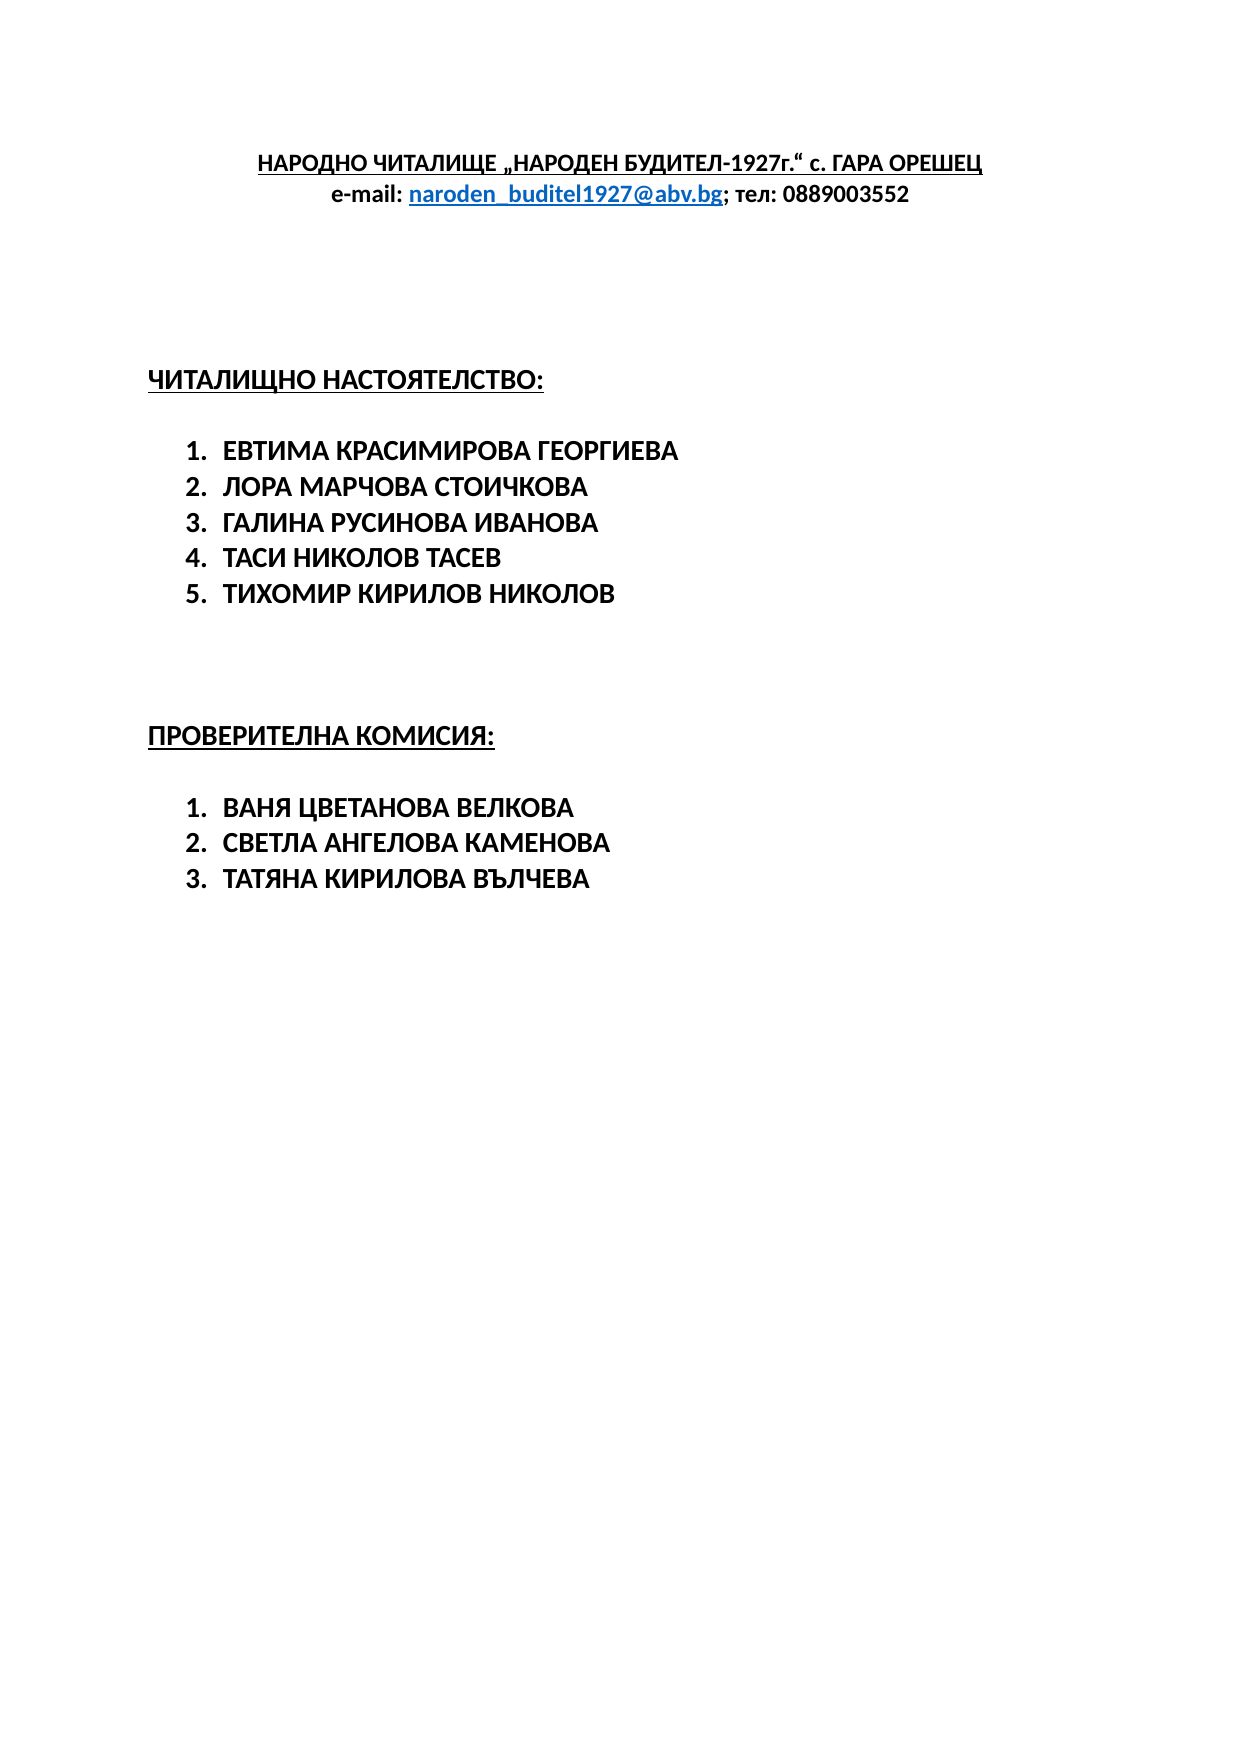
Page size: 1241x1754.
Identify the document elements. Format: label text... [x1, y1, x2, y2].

list ЕВТИМА КРАСИМИРОВА ГЕОРГИЕВА [185, 432, 1093, 468]
list ГАЛИНА РУСИНОВА ИВАНОВА [185, 504, 1093, 539]
text ПРОВЕРИТЕЛНА КОМИСИЯ: [148, 717, 1093, 753]
list ТИХОМИР КИРИЛОВ НИКОЛОВ [185, 575, 1093, 611]
list ТАСИ НИКОЛОВ ТАСЕВ [185, 539, 1093, 575]
text НАРОДНО ЧИТАЛИЩЕ „НАРОДЕН БУДИТЕЛ-1927г.“ с. ГАРА ОРЕШЕЦ [148, 148, 1093, 178]
list ТАТЯНА КИРИЛОВА ВЪЛЧЕВА [185, 860, 1093, 896]
text e-mail: naroden_buditel1927@abv.bg; тел: 0889003552 [148, 178, 1093, 209]
list ВАНЯ ЦВЕТАНОВА ВЕЛКОВА [185, 789, 1093, 824]
list СВЕТЛА АНГЕЛОВА КАМЕНОВА [185, 824, 1093, 860]
text ЧИТАЛИЩНО НАСТОЯТЕЛСТВО: [148, 361, 1093, 397]
list ЛОРА МАРЧОВА СТОИЧКОВА [185, 468, 1093, 504]
